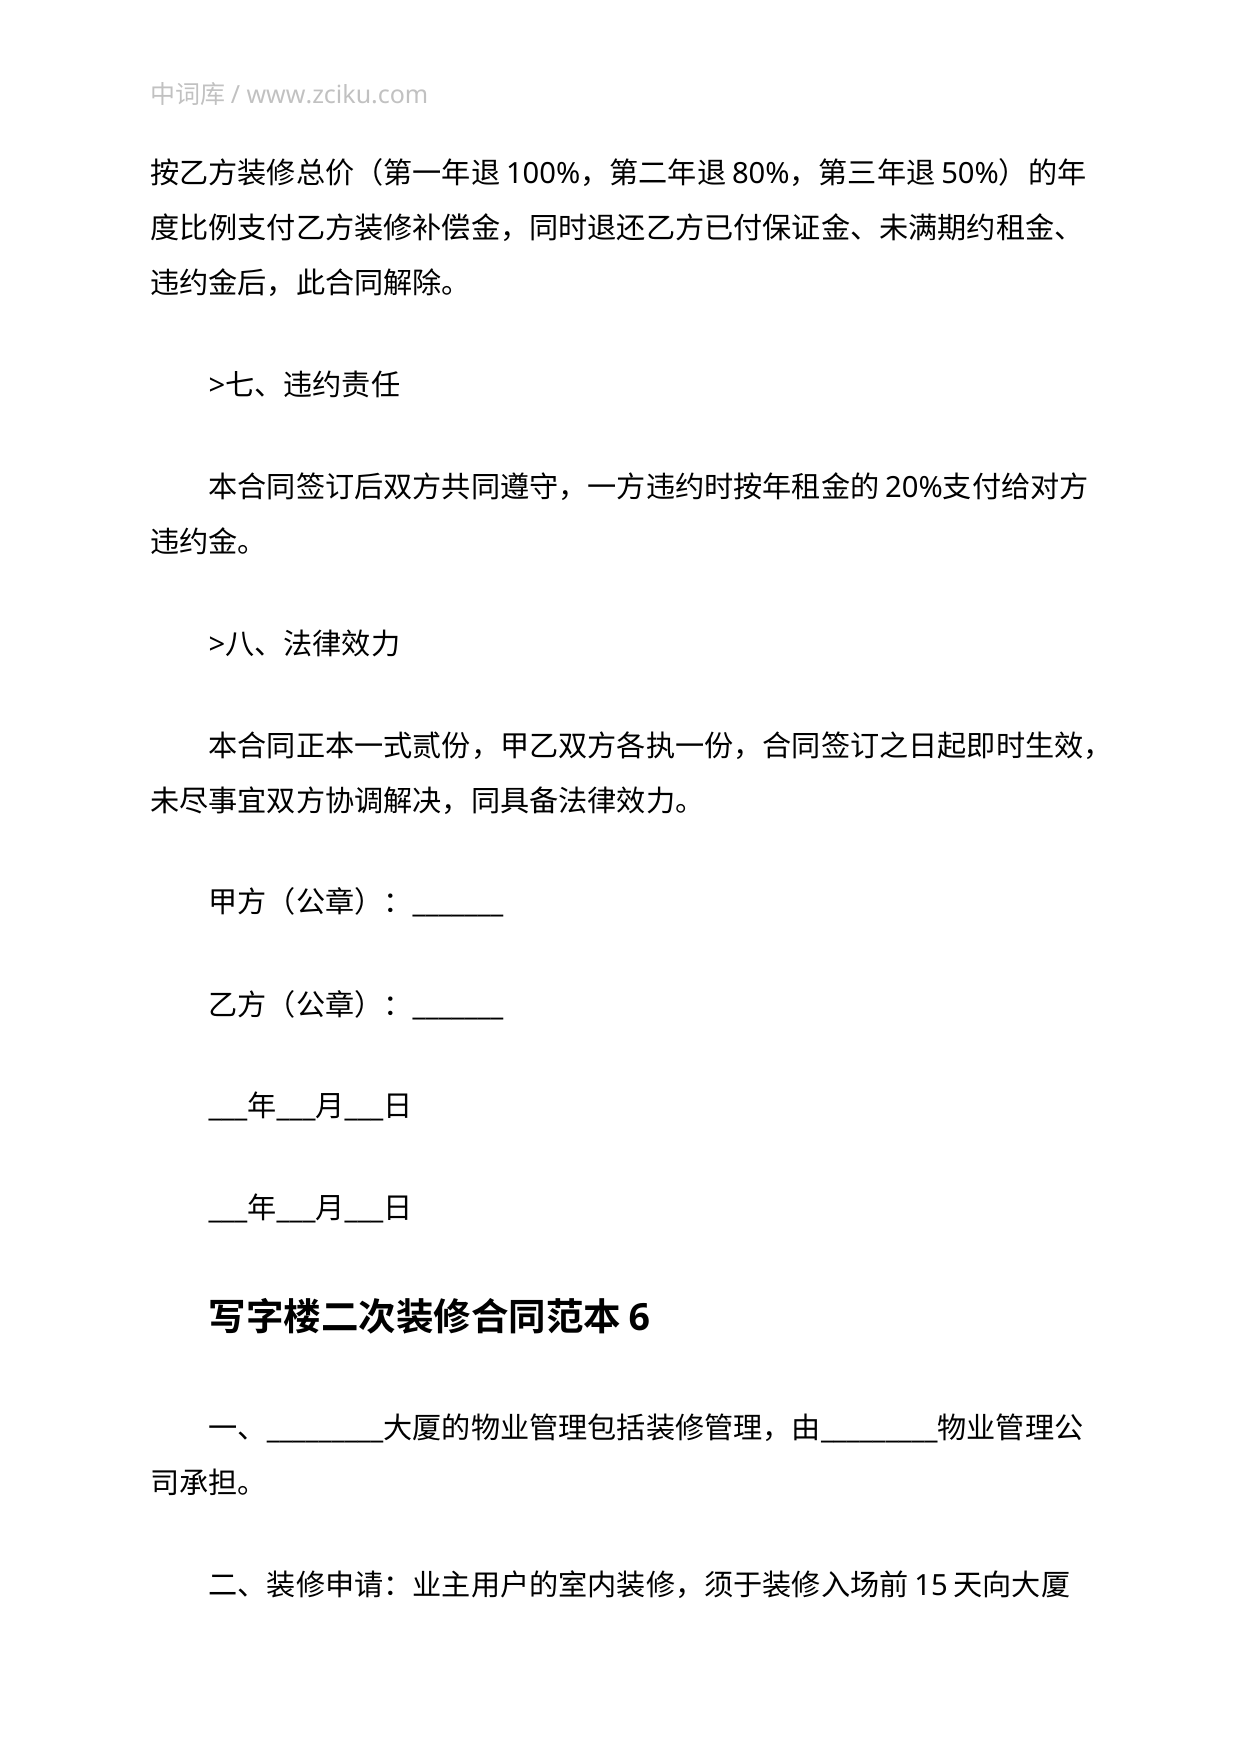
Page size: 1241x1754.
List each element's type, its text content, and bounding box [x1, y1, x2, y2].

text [150, 1561, 1090, 1604]
text 写字楼二次装修合同范本6 [150, 1287, 1090, 1341]
text ___年___月___日 [150, 1083, 1090, 1125]
text 甲方（公章）：_______ [150, 879, 1090, 921]
text 乙方（公章）：_______ [150, 981, 1090, 1023]
text 一、_________大厦的物业管理包括装修管理，由_________物业管理公司承担。 [150, 1404, 1090, 1502]
text ___年___月___日 [150, 1185, 1090, 1227]
text 本合同正本一式贰份，甲乙双方各执一份，合同签订之日起即时生效，未尽事宜双方协调解决，同具备法律效力。 [150, 722, 1090, 819]
text 本合同签订后双方共同遵守，一方违约时按年租金的20%支付给对方违约金。 [150, 464, 1090, 561]
text >八、法律效力 [150, 620, 1090, 663]
text >七、违约责任 [150, 362, 1090, 404]
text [150, 150, 1090, 302]
